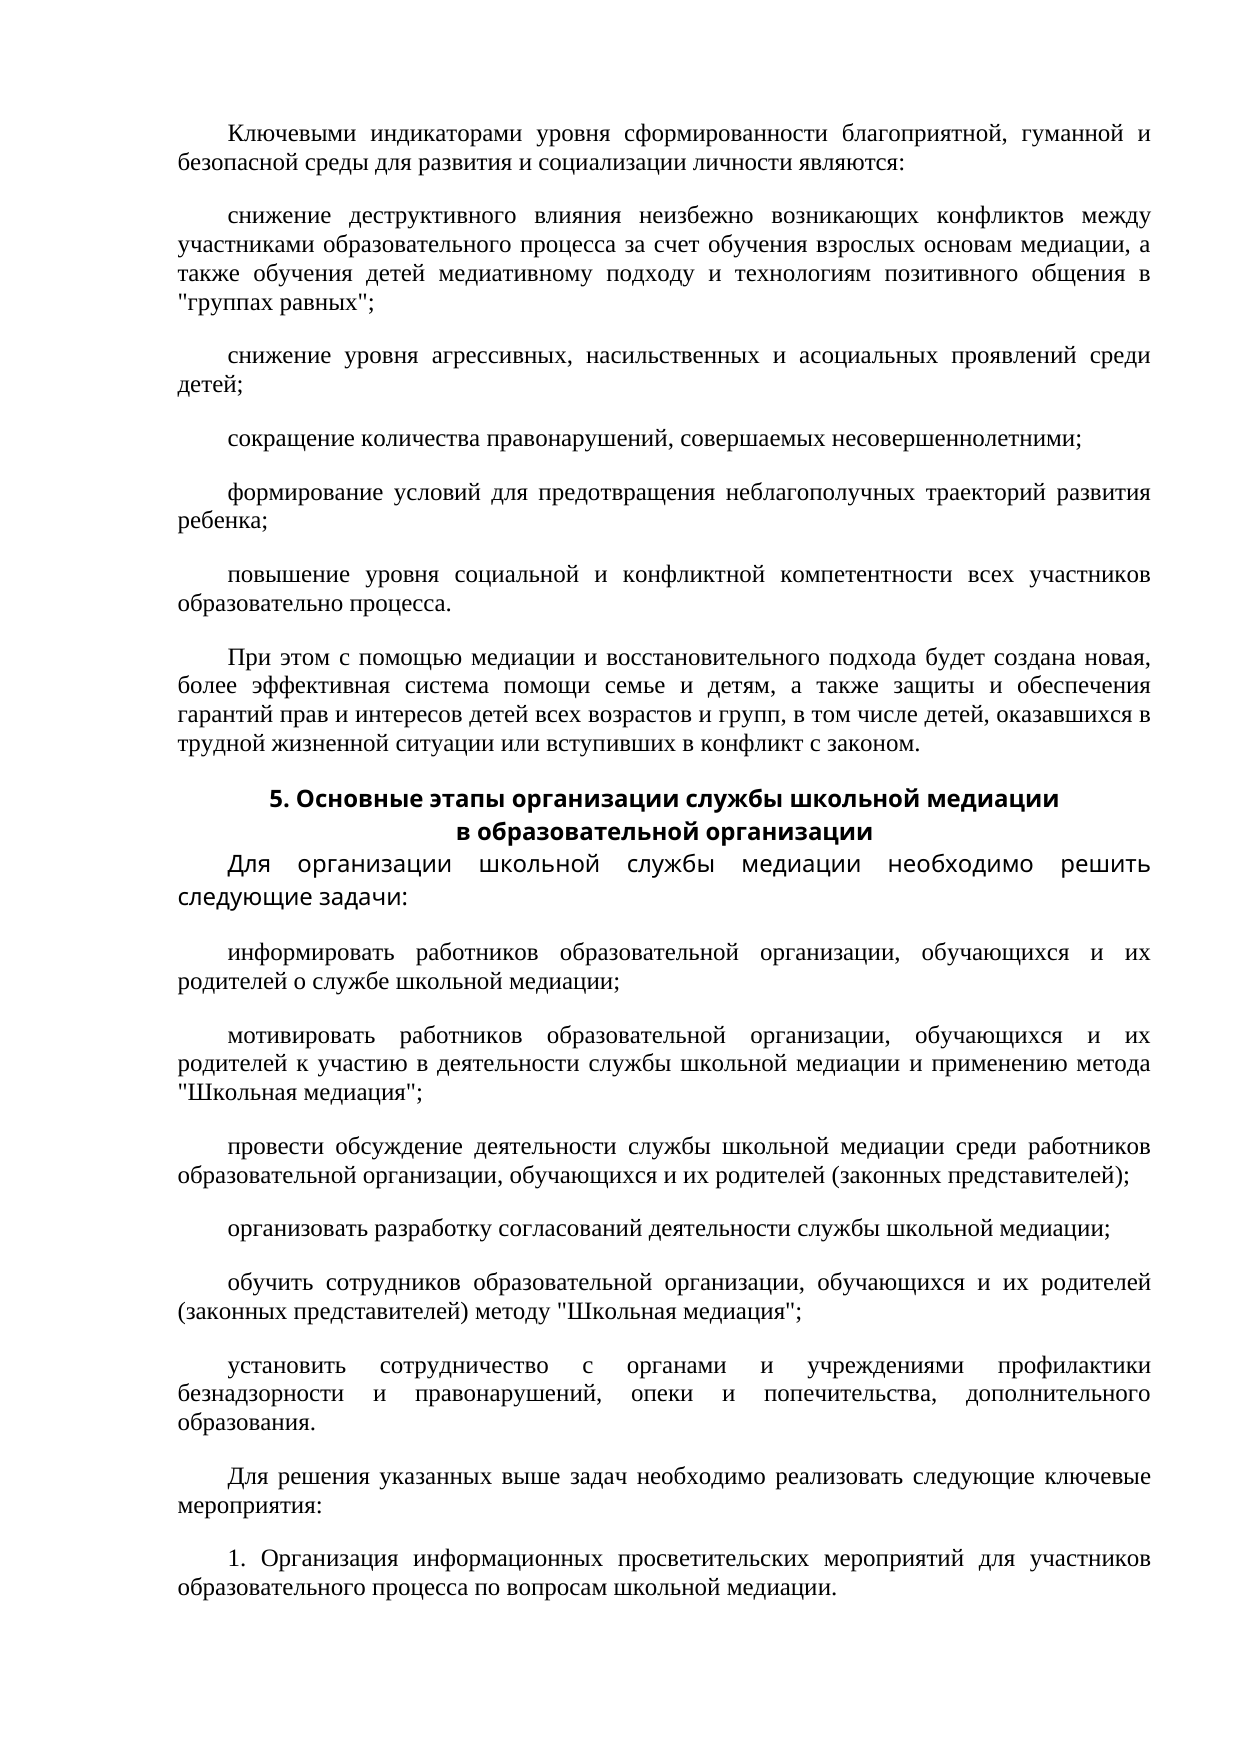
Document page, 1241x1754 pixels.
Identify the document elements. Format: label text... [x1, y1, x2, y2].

text повышение уровня социальной и конфликтной компетентности всех участников образовательно процесса. [177, 559, 1152, 617]
text организовать разработку согласований деятельности службы школьной медиации; [177, 1213, 1152, 1242]
text мотивировать работников образовательной организации, обучающихся и их родителей к участию в деятельности службы школьной медиации и применению метода "Школьная медиация"; [177, 1020, 1152, 1106]
text снижение деструктивного влияния неизбежно возникающих конфликтов между участниками образовательного процесса за счет обучения взрослых основам медиации, а также обучения детей медиативному подходу и технологиям позитивного общения в "группах равных"; [177, 201, 1152, 316]
text снижение уровня агрессивных, насильственных и асоциальных проявлений среди детей; [177, 341, 1152, 398]
text сокращение количества правонарушений, совершаемых несовершеннолетними; [177, 423, 1152, 452]
text обучить сотрудников образовательной организации, обучающихся и их родителей (законных представителей) методу "Школьная медиация"; [177, 1267, 1152, 1325]
text Для решения указанных выше задач необходимо реализовать следующие ключевые мероприятия: [177, 1461, 1152, 1518]
text установить сотрудничество с органами и учреждениями профилактики безнадзорности и правонарушений, опеки и попечительства, дополнительного образования. [177, 1350, 1152, 1436]
text Ключевыми индикаторами уровня сформированности благоприятной, гуманной и безопасной среды для развития и социализации личности являются: [177, 118, 1152, 176]
text формирование условий для предотвращения неблагополучных траекторий развития ребенка; [177, 477, 1152, 534]
text информировать работников образовательной организации, обучающихся и их родителей о службе школьной медиации; [177, 937, 1152, 995]
text 5. Основные этапы организации службы школьной медиации в образовательной организации [177, 782, 1152, 847]
text Для организации школьной службы медиации необходимо решить следующие задачи: [177, 847, 1152, 912]
text провести обсуждение деятельности службы школьной медиации среди работников образовательной организации, обучающихся и их родителей (законных представителей); [177, 1131, 1152, 1188]
text При этом с помощью медиации и восстановительного подхода будет создана новая, более эффективная система помощи семье и детям, а также защиты и обеспечения гарантий прав и интересов детей всех возрастов и групп, в том числе детей, оказавшихся в трудной жизненной ситуации или вступивших в конфликт с законом. [177, 642, 1152, 757]
text 1. Организация информационных просветительских мероприятий для участников образовательного процесса по вопросам школьной медиации. [177, 1543, 1152, 1601]
